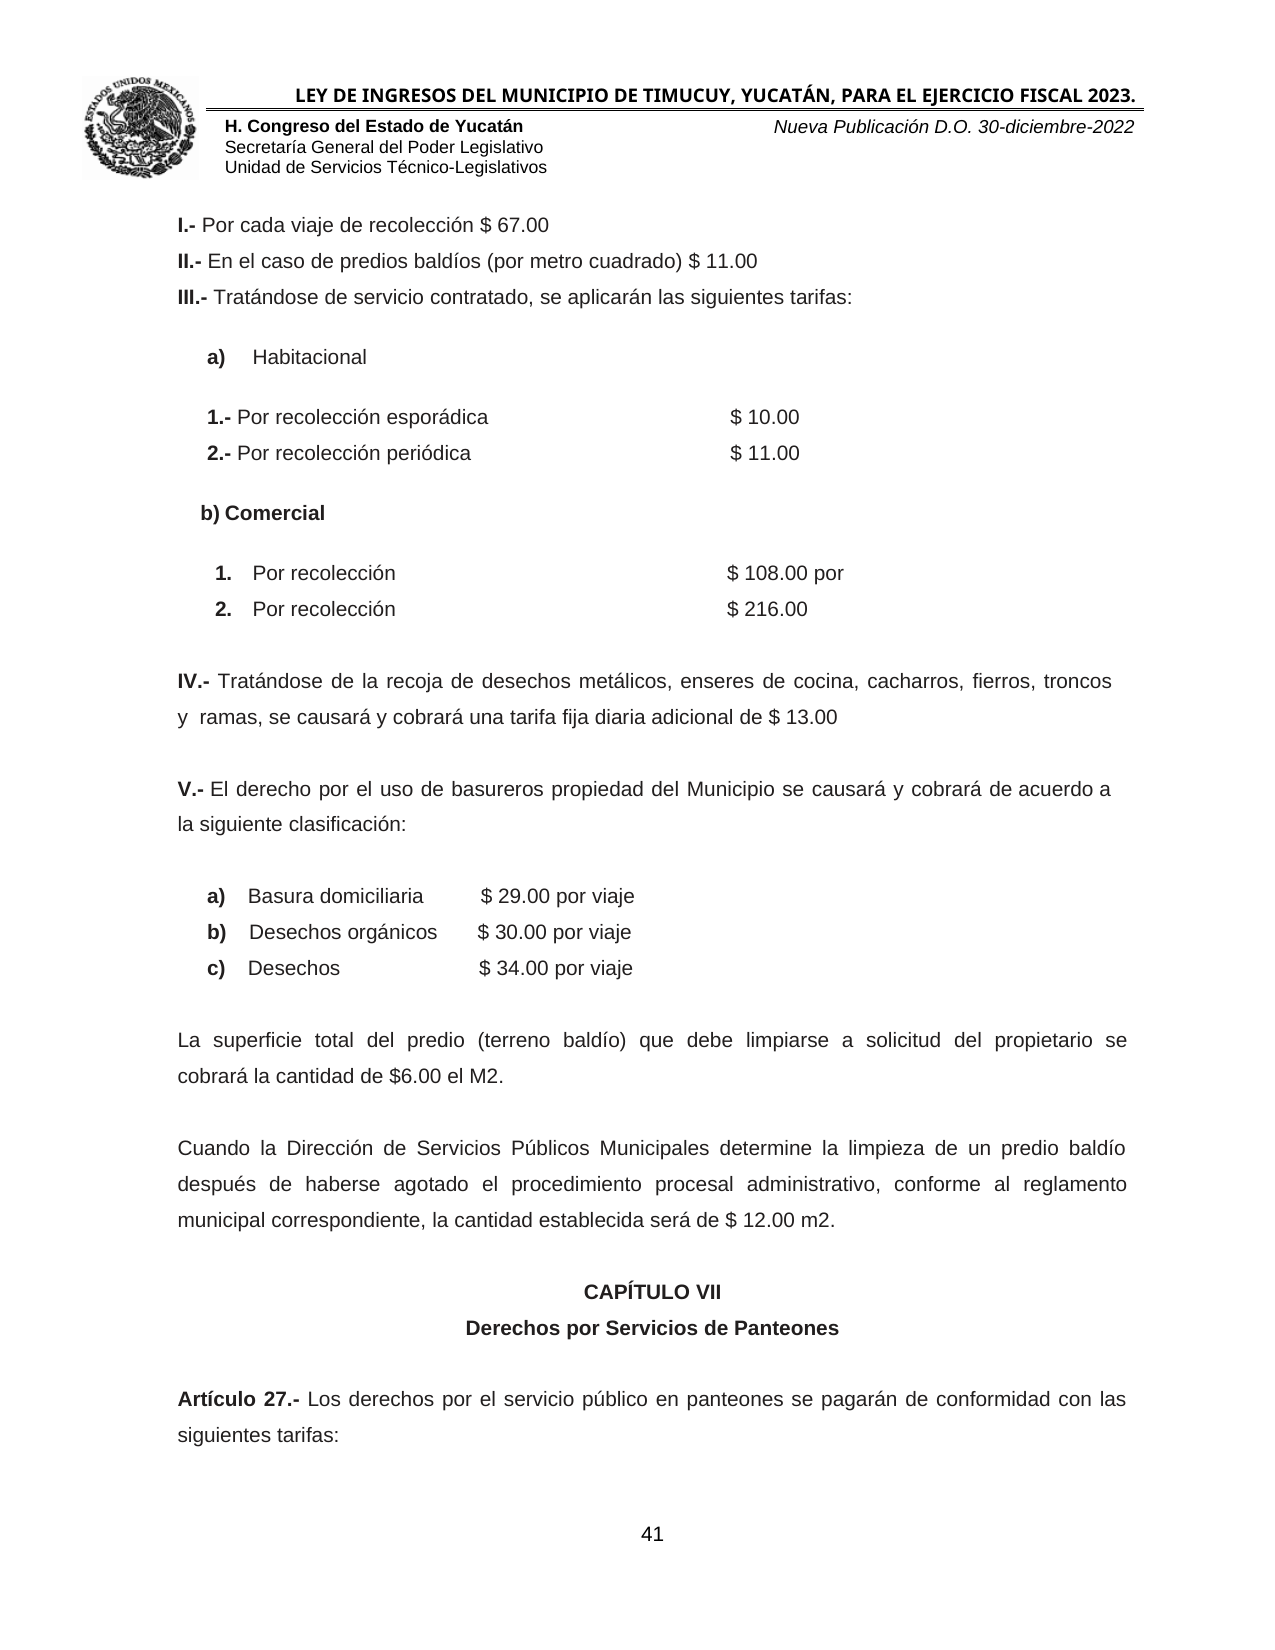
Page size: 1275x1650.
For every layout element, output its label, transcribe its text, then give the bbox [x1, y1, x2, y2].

text I.- Por cada viaje de recolección $ 67.00 [177, 213, 1127, 237]
text Artículo 27.- Los derechos por el servicio público en panteones se pagarán de conformidad con las siguientes tarifas: [177, 1387, 1127, 1447]
list Por recolección $ 216.00 [215, 597, 1127, 621]
list Basura domiciliaria $ 29.00 por viaje [207, 884, 1127, 908]
text Cuando la Dirección de Servicios Públicos Municipales determine la limpieza de un predio baldío después de haberse agotado el procedimiento procesal administrativo, conforme al reglamento municipal correspondiente, la cantidad establecida será de $ 12.00 m2. [177, 1136, 1127, 1232]
text V.- El derecho por el uso de basureros propiedad del Municipio se causará y cobrará de acuerdo a la siguiente clasificación: [177, 776, 1127, 836]
list Habitacional [207, 345, 1127, 369]
list Desechos $ 34.00 por viaje [207, 956, 1127, 980]
text Derechos por Servicios de Panteones [177, 1315, 1127, 1339]
text La superficie total del predio (terreno baldío) que debe limpiarse a solicitud del propietario se cobrará la cantidad de $6.00 el M2. [177, 1028, 1127, 1088]
text IV.- Tratándose de la recoja de desechos metálicos, enseres de cocina, cacharros, fierros, troncos y ramas, se causará y cobrará una tarifa fija diaria adicional de $ 13.00 [177, 668, 1127, 728]
text II.- En el caso de predios baldíos (por metro cuadrado) $ 11.00 [177, 249, 1127, 273]
text 1.- Por recolección esporádica $ 10.00 [207, 405, 1127, 429]
text 2.- Por recolección periódica $ 11.00 [207, 441, 1127, 465]
list Comercial [200, 501, 1127, 525]
list Por recolección $ 108.00 por [215, 561, 1127, 585]
text III.- Tratándose de servicio contratado, se aplicarán las siguientes tarifas: [177, 285, 1127, 309]
list Desechos orgánicos $ 30.00 por viaje [207, 920, 1127, 944]
text CAPÍTULO VII [177, 1279, 1127, 1303]
